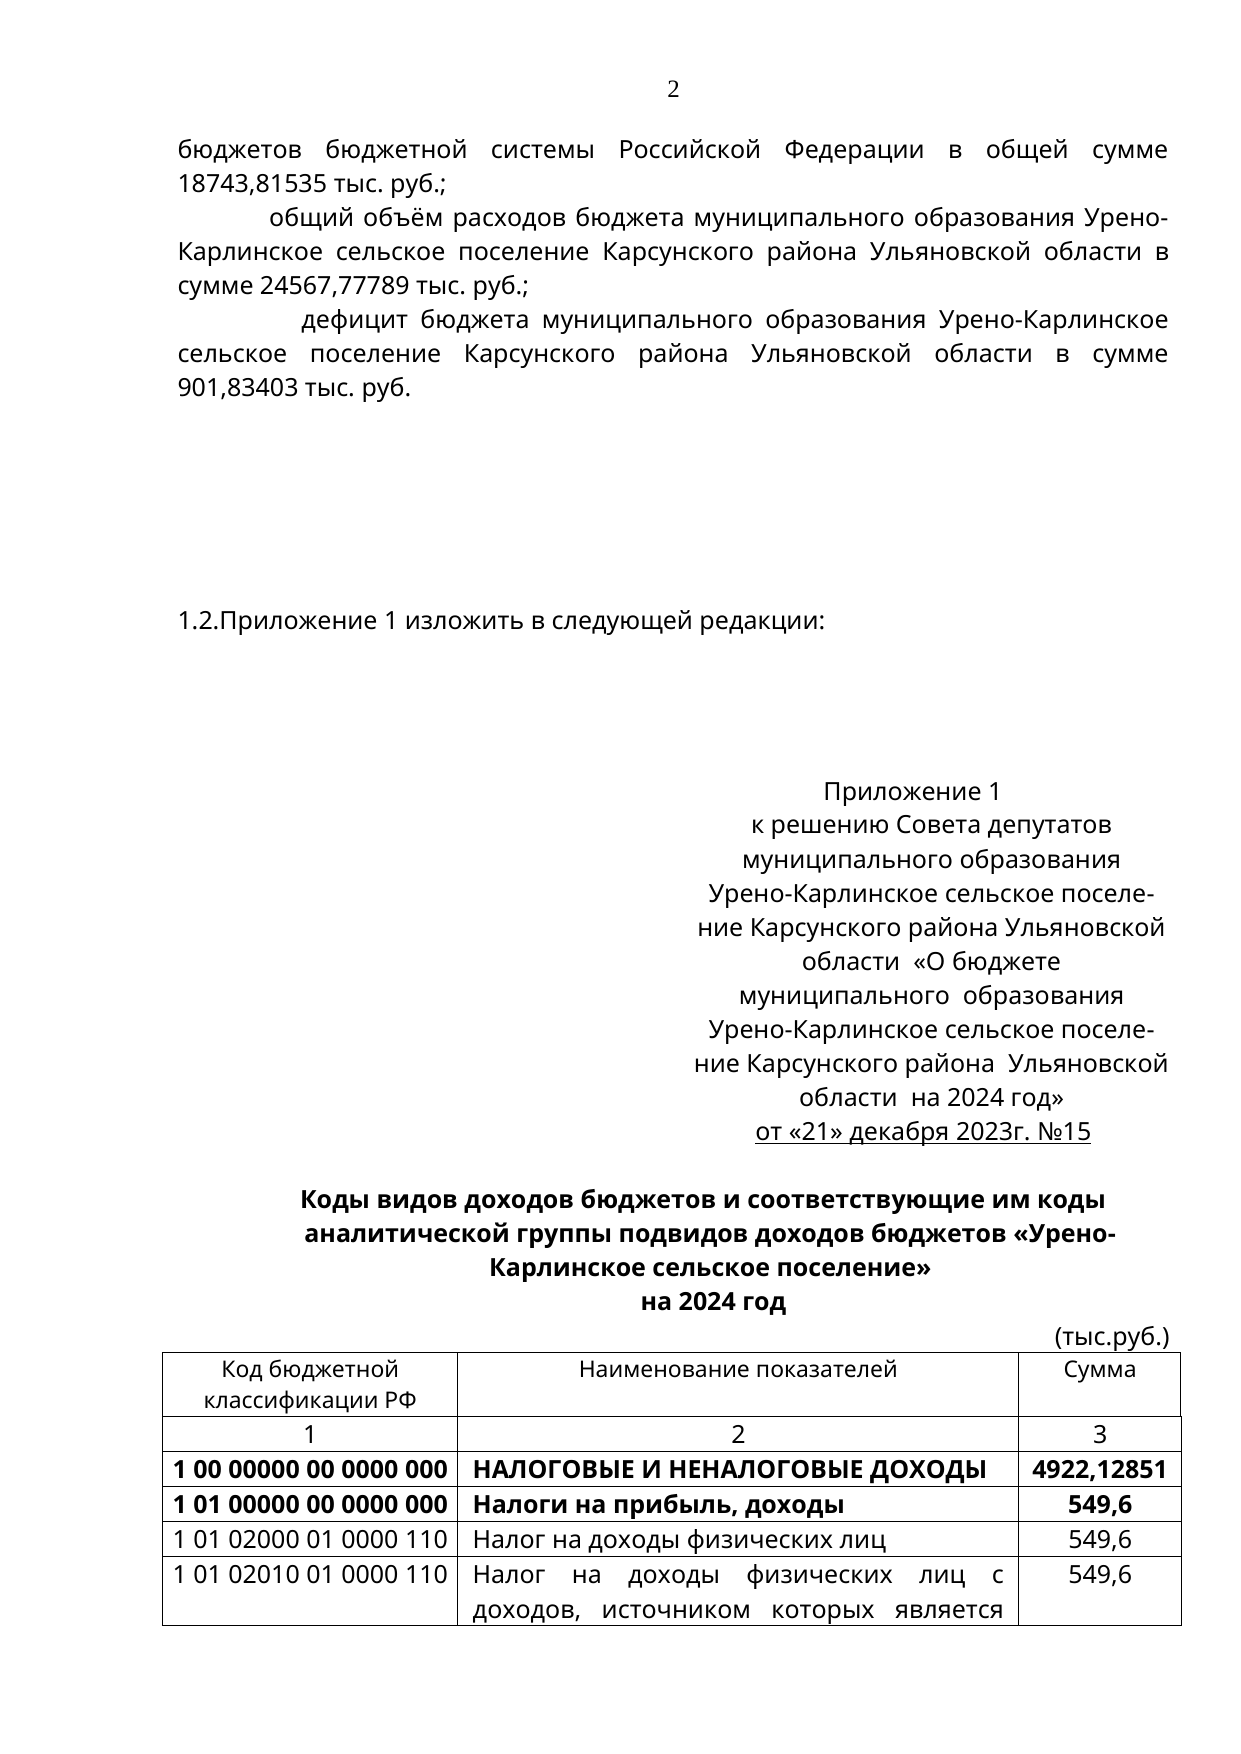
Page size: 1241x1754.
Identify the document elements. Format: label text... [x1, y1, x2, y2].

table_header Сумма [1019, 1353, 1180, 1416]
table_cell 549,6 [1019, 1557, 1181, 1625]
table_cell Налог на доходы физических лиц [458, 1522, 1018, 1556]
text 1.2.Приложение 1 изложить в следующей редакции: [177, 603, 1169, 637]
text общий объём расходов бюджета муниципального образования Урено-Карлинское сельское поселение Карсунского района Ульяновской области в сумме 24567,77789 тыс. руб.; [177, 199, 1169, 302]
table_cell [458, 1557, 1018, 1625]
text (тыс.руб.) [177, 1318, 1169, 1352]
table_cell 549,6 [1019, 1487, 1181, 1521]
text к решению Совета депутатов муниципального образования [693, 807, 1169, 875]
text от «21» декабря 2023г. №15 [177, 1114, 1169, 1148]
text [177, 131, 1169, 199]
text Урено-Карлинское сельское поселение Карсунского района Ульяновской области «О бюджете муниципального образования Урено-Карлинское сельское поселение Карсунского района Ульяновской области на 2024 год» [693, 875, 1169, 1114]
table_header 2 [458, 1417, 1018, 1451]
table_header 1 [163, 1417, 457, 1451]
title на 2024 год [177, 1284, 1169, 1318]
table_header Наименование показателей [458, 1353, 1018, 1416]
title Коды видов доходов бюджетов и соответствующие им коды аналитической группы подвидов доходов бюджетов «Урено-Карлинское сельское поселение» [236, 1182, 1169, 1284]
table_cell 1 00 00000 00 0000 000 [163, 1452, 457, 1486]
table_cell Налоги на прибыль, доходы [458, 1487, 1018, 1521]
table_cell 549,6 [1019, 1522, 1181, 1556]
table_cell 4922,12851 [1019, 1452, 1181, 1486]
text Приложение 1 [177, 773, 1169, 807]
text дефицит бюджета муниципального образования Урено-Карлинское сельское поселение Карсунского района Ульяновской области в сумме 901,83403 тыс. руб. [177, 302, 1169, 404]
table_cell 1 01 02000 01 0000 110 [163, 1522, 457, 1556]
table_header Код бюджетной классификации РФ [163, 1353, 457, 1416]
table_header 3 [1019, 1417, 1181, 1451]
table_cell НАЛОГОВЫЕ И НЕНАЛОГОВЫЕ ДОХОДЫ [458, 1452, 1018, 1486]
table_cell 1 01 00000 00 0000 000 [163, 1487, 457, 1521]
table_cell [163, 1557, 457, 1625]
